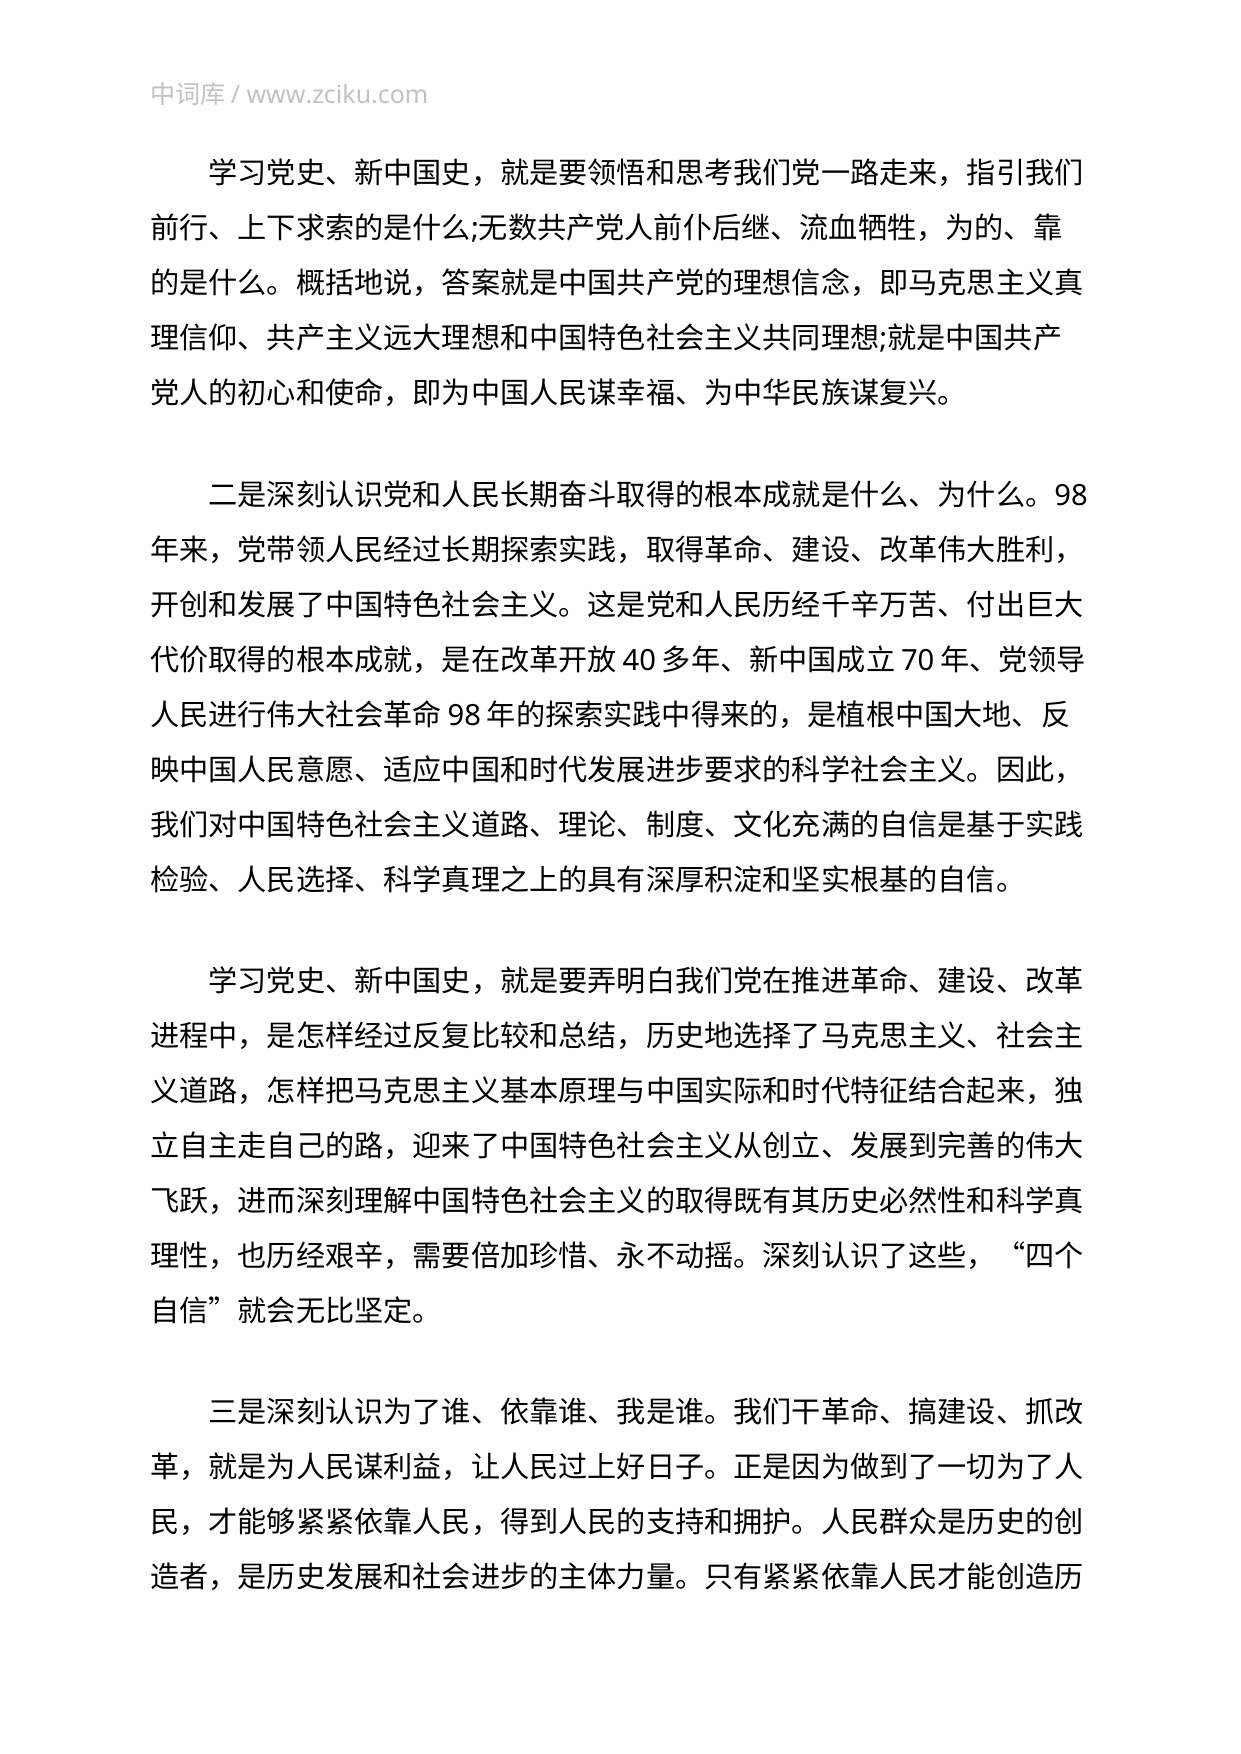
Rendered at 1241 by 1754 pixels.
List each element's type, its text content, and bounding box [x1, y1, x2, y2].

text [150, 1389, 1090, 1596]
text 二是深刻认识党和人民长期奋斗取得的根本成就是什么、为什么。98年来，党带领人民经过长期探索实践，取得革命、建设、改革伟大胜利，开创和发展了中国特色社会主义。这是党和人民历经千辛万苦、付出巨大代价取得的根本成就，是在改革开放40多年、新中国成立70年、党领导人民进行伟大社会革命98年的探索实践中得来的，是植根中国大地、反映中国人民意愿、适应中国和时代发展进步要求的科学社会主义。因此，我们对中国特色社会主义道路、理论、制度、文化充满的自信是基于实践检验、人民选择、科学真理之上的具有深厚积淀和坚实根基的自信。 [150, 472, 1090, 898]
text 学习党史、新中国史，就是要领悟和思考我们党一路走来，指引我们前行、上下求索的是什么;无数共产党人前仆后继、流血牺牲，为的、靠的是什么。概括地说，答案就是中国共产党的理想信念，即马克思主义真理信仰、共产主义远大理想和中国特色社会主义共同理想;就是中国共产党人的初心和使命，即为中国人民谋幸福、为中华民族谋复兴。 [150, 150, 1090, 412]
text 学习党史、新中国史，就是要弄明白我们党在推进革命、建设、改革进程中，是怎样经过反复比较和总结，历史地选择了马克思主义、社会主义道路，怎样把马克思主义基本原理与中国实际和时代特征结合起来，独立自主走自己的路，迎来了中国特色社会主义从创立、发展到完善的伟大飞跃，进而深刻理解中国特色社会主义的取得既有其历史必然性和科学真理性，也历经艰辛，需要倍加珍惜、永不动摇。深刻认识了这些，“四个自信”就会无比坚定。 [150, 958, 1090, 1329]
